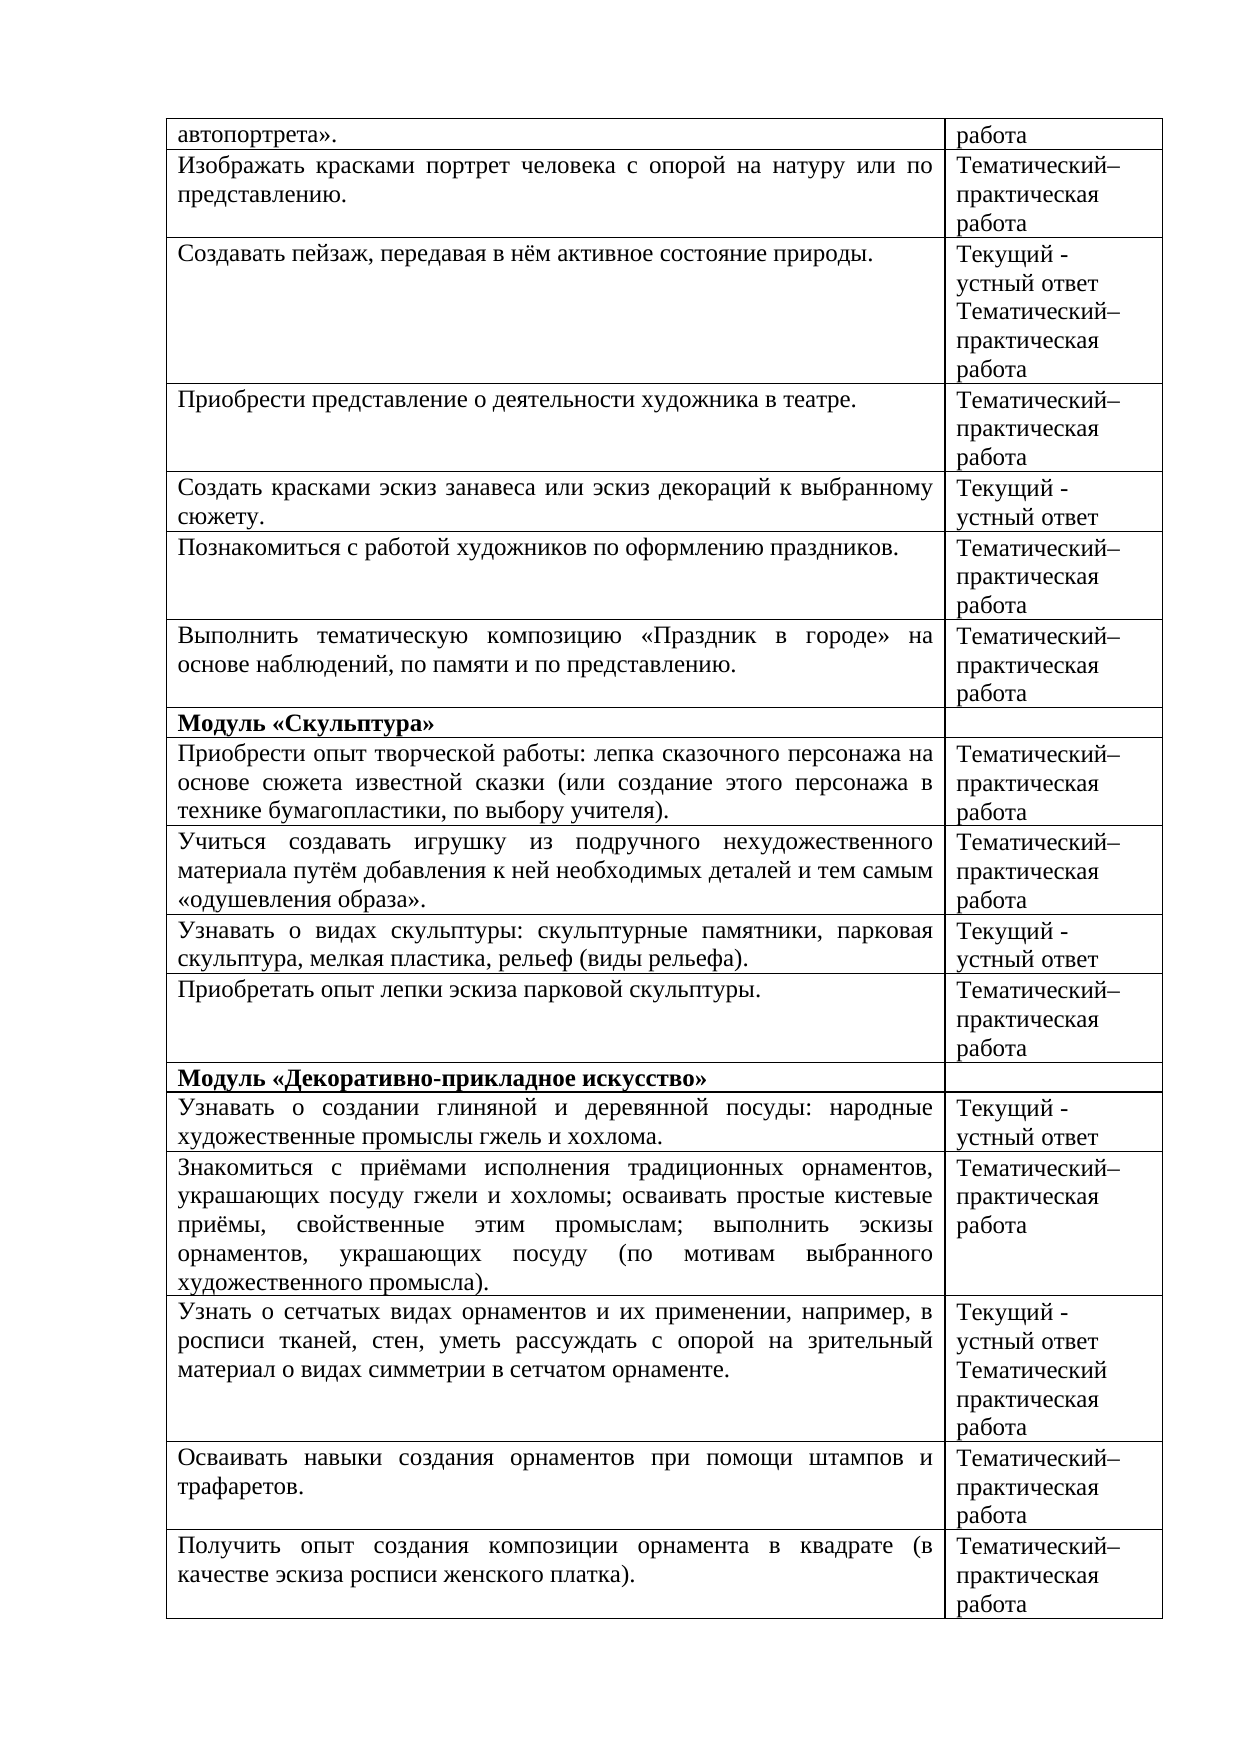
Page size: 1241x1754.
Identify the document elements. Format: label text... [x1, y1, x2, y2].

table_cell Модуль «Декоративно-прикладное искусство» [167, 1063, 944, 1091]
table_cell Выполнить тематическую композицию «Праздник в городе» на основе наблюдений, по памяти и по представлению. [167, 620, 944, 707]
table_cell Учиться создавать игрушку из подручного нехудожественного материала путём добавления к ней необходимых деталей и тем самым «одушевления образа». [167, 826, 944, 914]
table_cell Создавать пейзаж, передавая в нём активное состояние природы. [167, 238, 944, 383]
table_cell Текущий - устный ответ [946, 1093, 1162, 1151]
table_cell Осваивать навыки создания орнаментов при помощи штампов и трафаретов. [167, 1442, 944, 1529]
table_cell Познакомиться с работой художников по оформлению праздников. [167, 532, 944, 619]
table_cell Тематический– практическая работа [946, 1152, 1162, 1295]
table_cell Приобрести опыт творческой работы: лепка сказочного персонажа на основе сюжета известной сказки (или создание этого персонажа в технике бумагопластики, по выбору учителя). [167, 738, 944, 825]
table_cell Тематический– практическая работа [946, 1442, 1162, 1529]
table_cell Тематический– практическая работа [946, 738, 1162, 825]
table_cell Тематический– практическая работа [946, 150, 1162, 237]
table_cell Получить опыт создания композиции орнамента в квадрате (в качестве эскиза росписи женского платка). [167, 1530, 944, 1617]
table_cell Модуль «Скульптура» [167, 708, 944, 737]
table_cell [167, 119, 944, 149]
table_cell Узнать о сетчатых видах орнаментов и их применении, например, в росписи тканей, стен, уметь рассуждать с опорой на зрительный материал о видах симметрии в сетчатом орнаменте. [167, 1296, 944, 1441]
table_cell Текущий - устный ответ [946, 915, 1162, 973]
table_cell Изображать красками портрет человека с опорой на натуру или по представлению. [167, 150, 944, 237]
table_cell Приобретать опыт лепки эскиза парковой скульптуры. [167, 974, 944, 1062]
table_cell [946, 708, 1162, 737]
table_cell Тематический– практическая работа [946, 384, 1162, 471]
table_cell Тематический– практическая работа [946, 826, 1162, 914]
table_cell Создать красками эскиз занавеса или эскиз декораций к выбранному сюжету. [167, 472, 944, 531]
table_cell Приобрести представление о деятельности художника в театре. [167, 384, 944, 471]
table_cell Текущий - устный ответ [946, 472, 1162, 531]
table_cell Знакомиться с приёмами исполнения традиционных орнаментов, украшающих посуду гжели и хохломы; осваивать простые кистевые приёмы, свойственные этим промыслам; выполнить эскизы орнаментов, украшающих посуду (по мотивам выбранного художественного промысла). [167, 1152, 944, 1295]
table_cell Тематический– практическая работа [946, 620, 1162, 707]
table_cell Тематический– практическая работа [946, 532, 1162, 619]
table_cell Тематический– практическая работа [946, 974, 1162, 1062]
table_cell Узнавать о видах скульптуры: скульптурные памятники, парковая скульптура, мелкая пластика, рельеф (виды рельефа). [167, 915, 944, 973]
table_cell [946, 119, 1162, 149]
table_cell Узнавать о создании глиняной и деревянной посуды: народные художественные промыслы гжель и хохлома. [167, 1093, 944, 1151]
table_cell [946, 1063, 1162, 1091]
table_cell Тематический– практическая работа [946, 1530, 1162, 1617]
table_cell Текущий - устный ответ Тематический– практическая работа [946, 238, 1162, 383]
table_cell Текущий - устный ответ Тематический – практическая работа [946, 1296, 1162, 1441]
